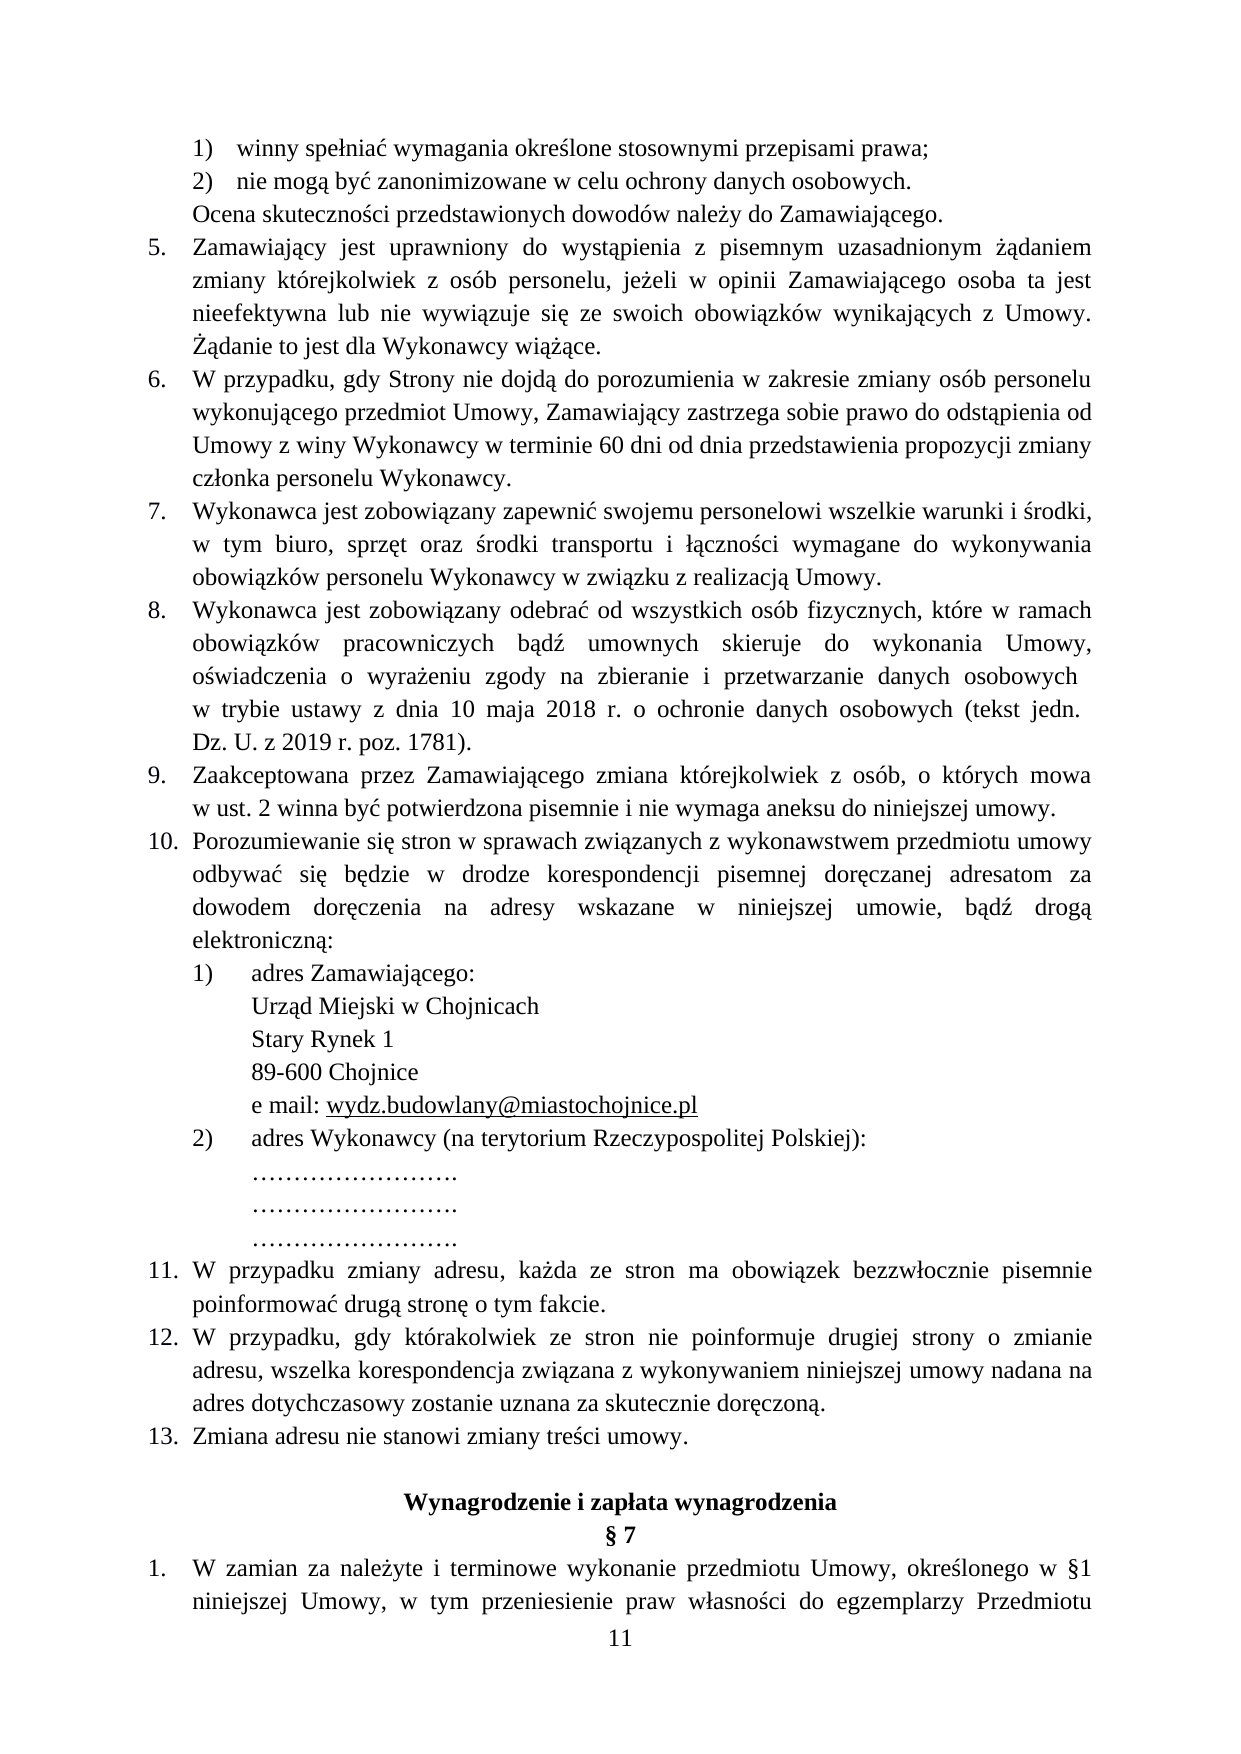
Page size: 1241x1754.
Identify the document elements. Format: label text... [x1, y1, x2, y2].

list Zmiana adresu nie stanowi zmiany treści umowy. [148, 1421, 1093, 1449]
list ……………………. [251, 1157, 1093, 1185]
list Wykonawca jest zobowiązany odebrać od wszystkich osób fizycznych, które w ramach obowiązków pracowniczych bądź umownych skieruje do wykonania Umowy, oświadczenia o wyrażeniu zgody na zbieranie i przetwarzanie danych osobowych w trybie ustawy z dnia 10 maja 2018 r. o ochronie danych osobowych (tekst jedn. Dz. U. z 2019 r. poz. 1781). [148, 595, 1093, 756]
list Stary Rynek 1 [251, 1024, 1093, 1053]
list ……………………. [251, 1189, 1093, 1218]
text § 7 [148, 1520, 1093, 1548]
list adres Wykonawcy (na terytorium Rzeczypospolitej Polskiej): [192, 1123, 1093, 1152]
text Ocena skuteczności przedstawionych dowodów należy do Zamawiającego. [192, 199, 1093, 228]
list W przypadku, gdy Strony nie dojdą do porozumienia w zakresie zmiany osób personelu wykonującego przedmiot Umowy, Zamawiający zastrzega sobie prawo do odstąpienia od Umowy z winy Wykonawcy w terminie 60 dni od dnia przedstawienia propozycji zmiany członka personelu Wykonawcy. [148, 364, 1093, 492]
text Wynagrodzenie i zapłata wynagrodzenia [148, 1487, 1093, 1516]
list Zaakceptowana przez Zamawiającego zmiana którejkolwiek z osób, o których mowa w ust. 2 winna być potwierdzona pisemnie i nie wymaga aneksu do niniejszej umowy. [148, 760, 1093, 822]
list ……………………. [251, 1223, 1093, 1251]
list nie mogą być zanonimizowane w celu ochrony danych osobowych. [192, 166, 1093, 195]
list winny spełniać wymagania określone stosownymi przepisami prawa; [192, 133, 1093, 162]
list W przypadku zmiany adresu, każda ze stron ma obowiązek bezzwłocznie pisemnie poinformować drugą stronę o tym fakcie. [148, 1256, 1093, 1317]
list e mail: wydz.budowlany@miastochojnice.pl [251, 1091, 1093, 1119]
list adres Zamawiającego: [192, 958, 1093, 987]
list W przypadku, gdy którakolwiek ze stron nie poinformuje drugiej strony o zmianie adresu, wszelka korespondencja związana z wykonywaniem niniejszej umowy nadana na adres dotychczasowy zostanie uznana za skutecznie doręczoną. [148, 1322, 1093, 1416]
list Zamawiający jest uprawniony do wystąpienia z pisemnym uzasadnionym żądaniem zmiany którejkolwiek z osób personelu, jeżeli w opinii Zamawiającego osoba ta jest nieefektywna lub nie wywiązuje się ze swoich obowiązków wynikających z Umowy. Żądanie to jest dla Wykonawcy wiążące. [148, 232, 1093, 360]
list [148, 1553, 1093, 1614]
list Urząd Miejski w Chojnicach [251, 991, 1093, 1020]
list Wykonawca jest zobowiązany zapewnić swojemu personelowi wszelkie warunki i środki, w tym biuro, sprzęt oraz środki transportu i łączności wymagane do wykonywania obowiązków personelu Wykonawcy w związku z realizacją Umowy. [148, 496, 1093, 591]
list Porozumiewanie się stron w sprawach związanych z wykonawstwem przedmiotu umowy odbywać się będzie w drodze korespondencji pisemnej doręczanej adresatom za dowodem doręczenia na adresy wskazane w niniejszej umowie, bądź drogą elektroniczną: [148, 826, 1093, 954]
list 89-600 Chojnice [251, 1057, 1093, 1086]
